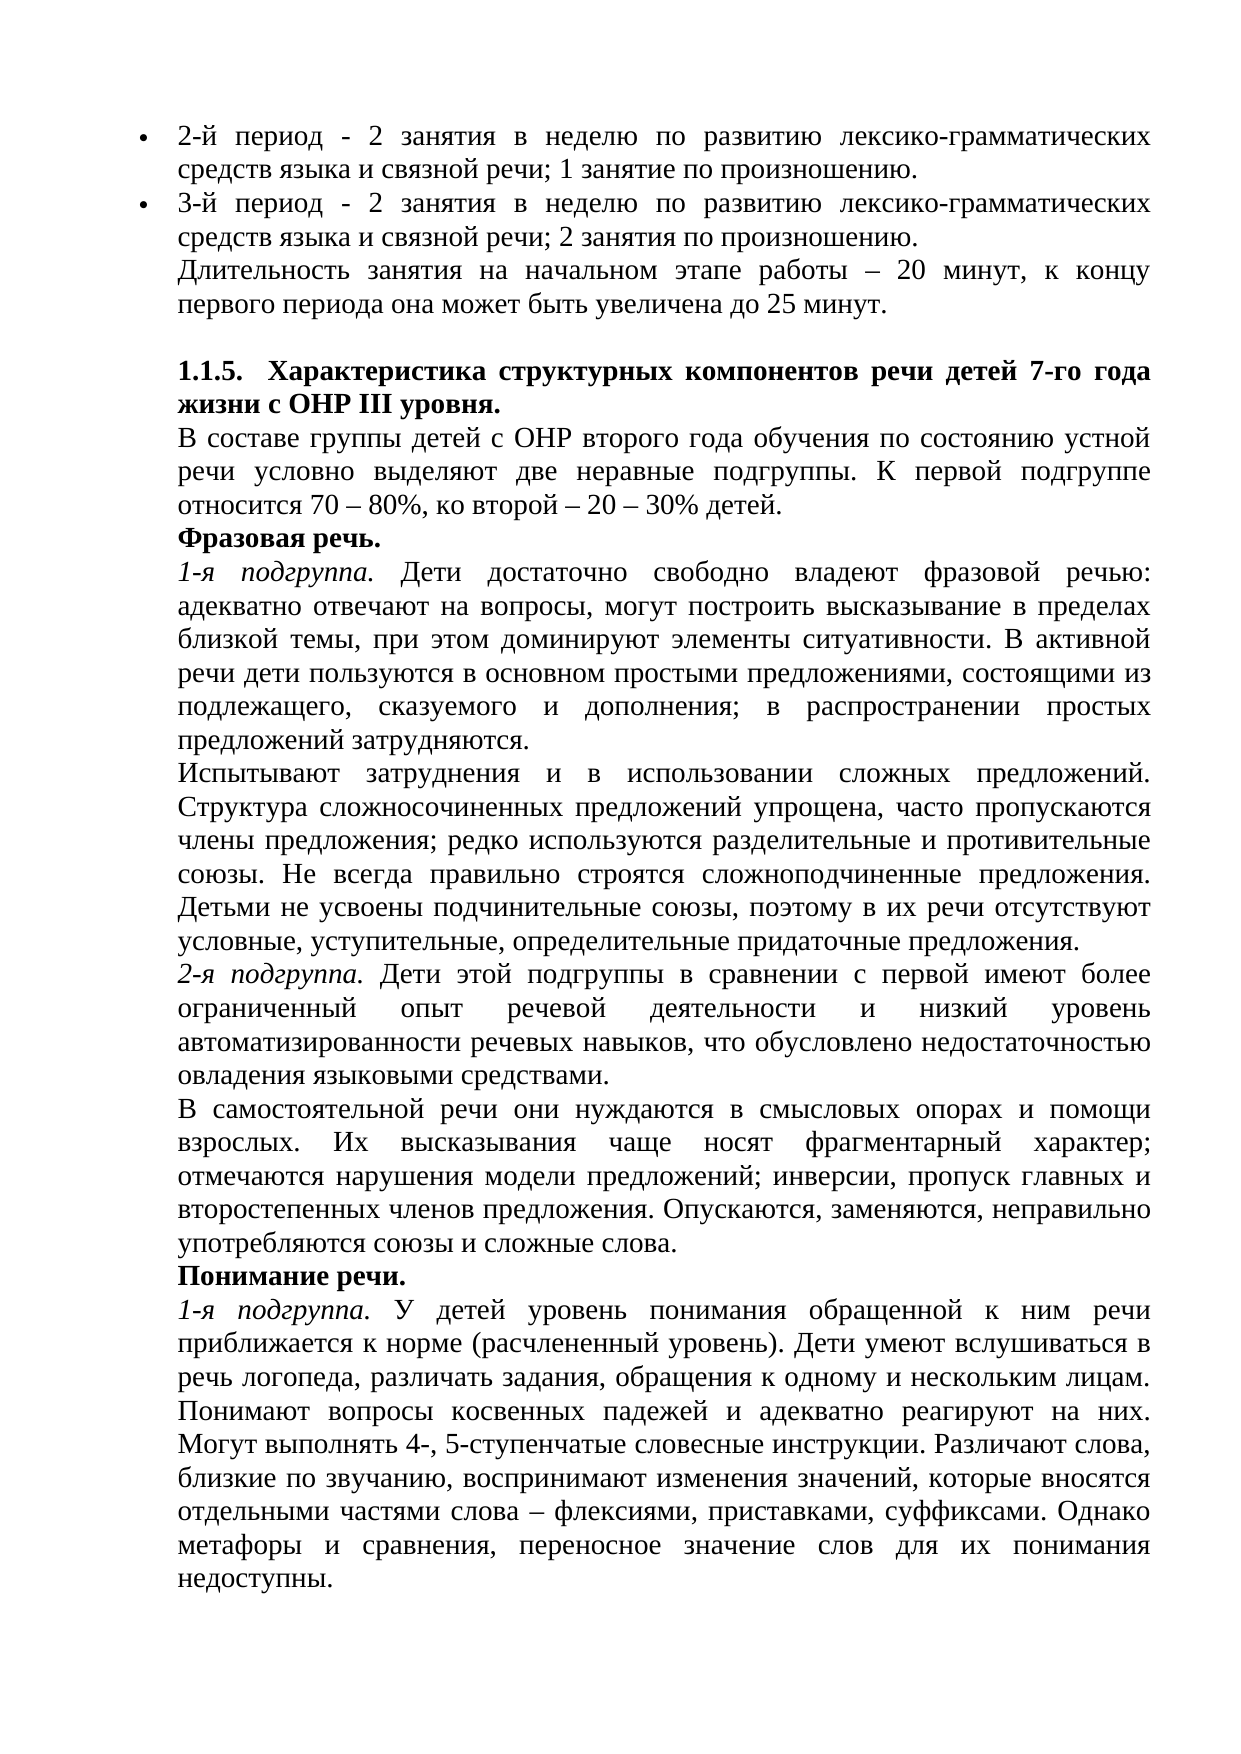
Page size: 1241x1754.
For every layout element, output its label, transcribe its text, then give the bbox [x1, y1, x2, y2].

list 3-й период - 2 занятия в неделю по развитию лексико-грамматических средств языка и связной речи; 2 занятия по произношению. [140, 185, 1152, 252]
list 2-й период - 2 занятия в неделю по развитию лексико-грамматических средств языка и связной речи; 1 занятие по произношению. [140, 118, 1152, 185]
text 2-я подгруппа. Дети этой подгруппы в сравнении с первой имеют более ограниченный опыт речевой деятельности и низкий уровень автоматизированности речевых навыков, что обусловлено недостаточностью овладения языковыми средствами. [177, 957, 1152, 1091]
text 1-я подгруппа. У детей уровень понимания обращенной к ним речи приближается к норме (расчлененный уровень). Дети умеют вслушиваться в речь логопеда, различать задания, обращения к одному и нескольким лицам. Понимают вопросы косвенных падежей и адекватно реагируют на них. Могут выполнять 4-, 5-ступенчатые словесные инструкции. Различают слова, близкие по звучанию, воспринимают изменения значений, которые вносятся отдельными частями слова – флексиями, приставками, суффиксами. Однако метафоры и сравнения, переносное значение слов для их понимания недоступны. [177, 1292, 1152, 1594]
text 1.1.5. Характеристика структурных компонентов речи детей 7-го года жизни с ОНР III уровня. [177, 353, 1152, 420]
text Длительность занятия на начальном этапе работы – 20 минут, к концу первого периода она может быть увеличена до 25 минут. [177, 252, 1152, 319]
text Фразовая речь. [177, 521, 1152, 554]
text 1-я подгруппа. Дети достаточно свободно владеют фразовой речью: адекватно отвечают на вопросы, могут построить высказывание в пределах близкой темы, при этом доминируют элементы ситуативности. В активной речи дети пользуются в основном простыми предложениями, состоящими из подлежащего, сказуемого и дополнения; в распространении простых предложений затрудняются. [177, 554, 1152, 755]
text Понимание речи. [177, 1258, 1152, 1292]
text В самостоятельной речи они нуждаются в смысловых опорах и помощи взрослых. Их высказывания чаще носят фрагментарный характер; отмечаются нарушения модели предложений; инверсии, пропуск главных и второстепенных членов предложения. Опускаются, заменяются, неправильно употребляются союзы и сложные слова. [177, 1091, 1152, 1258]
text В составе группы детей с ОНР второго года обучения по состоянию устной речи условно выделяют две неравные подгруппы. К первой подгруппе относится 70 – 80%, ко второй – 20 – 30% детей. [177, 420, 1152, 521]
text Испытывают затруднения и в использовании сложных предложений. Структура сложносочиненных предложений упрощена, часто пропускаются члены предложения; редко используются разделительные и противительные союзы. Не всегда правильно строятся сложноподчиненные предложения. Детьми не усвоены подчинительные союзы, поэтому в их речи отсутствуют условные, уступительные, определительные придаточные предложения. [177, 755, 1152, 957]
